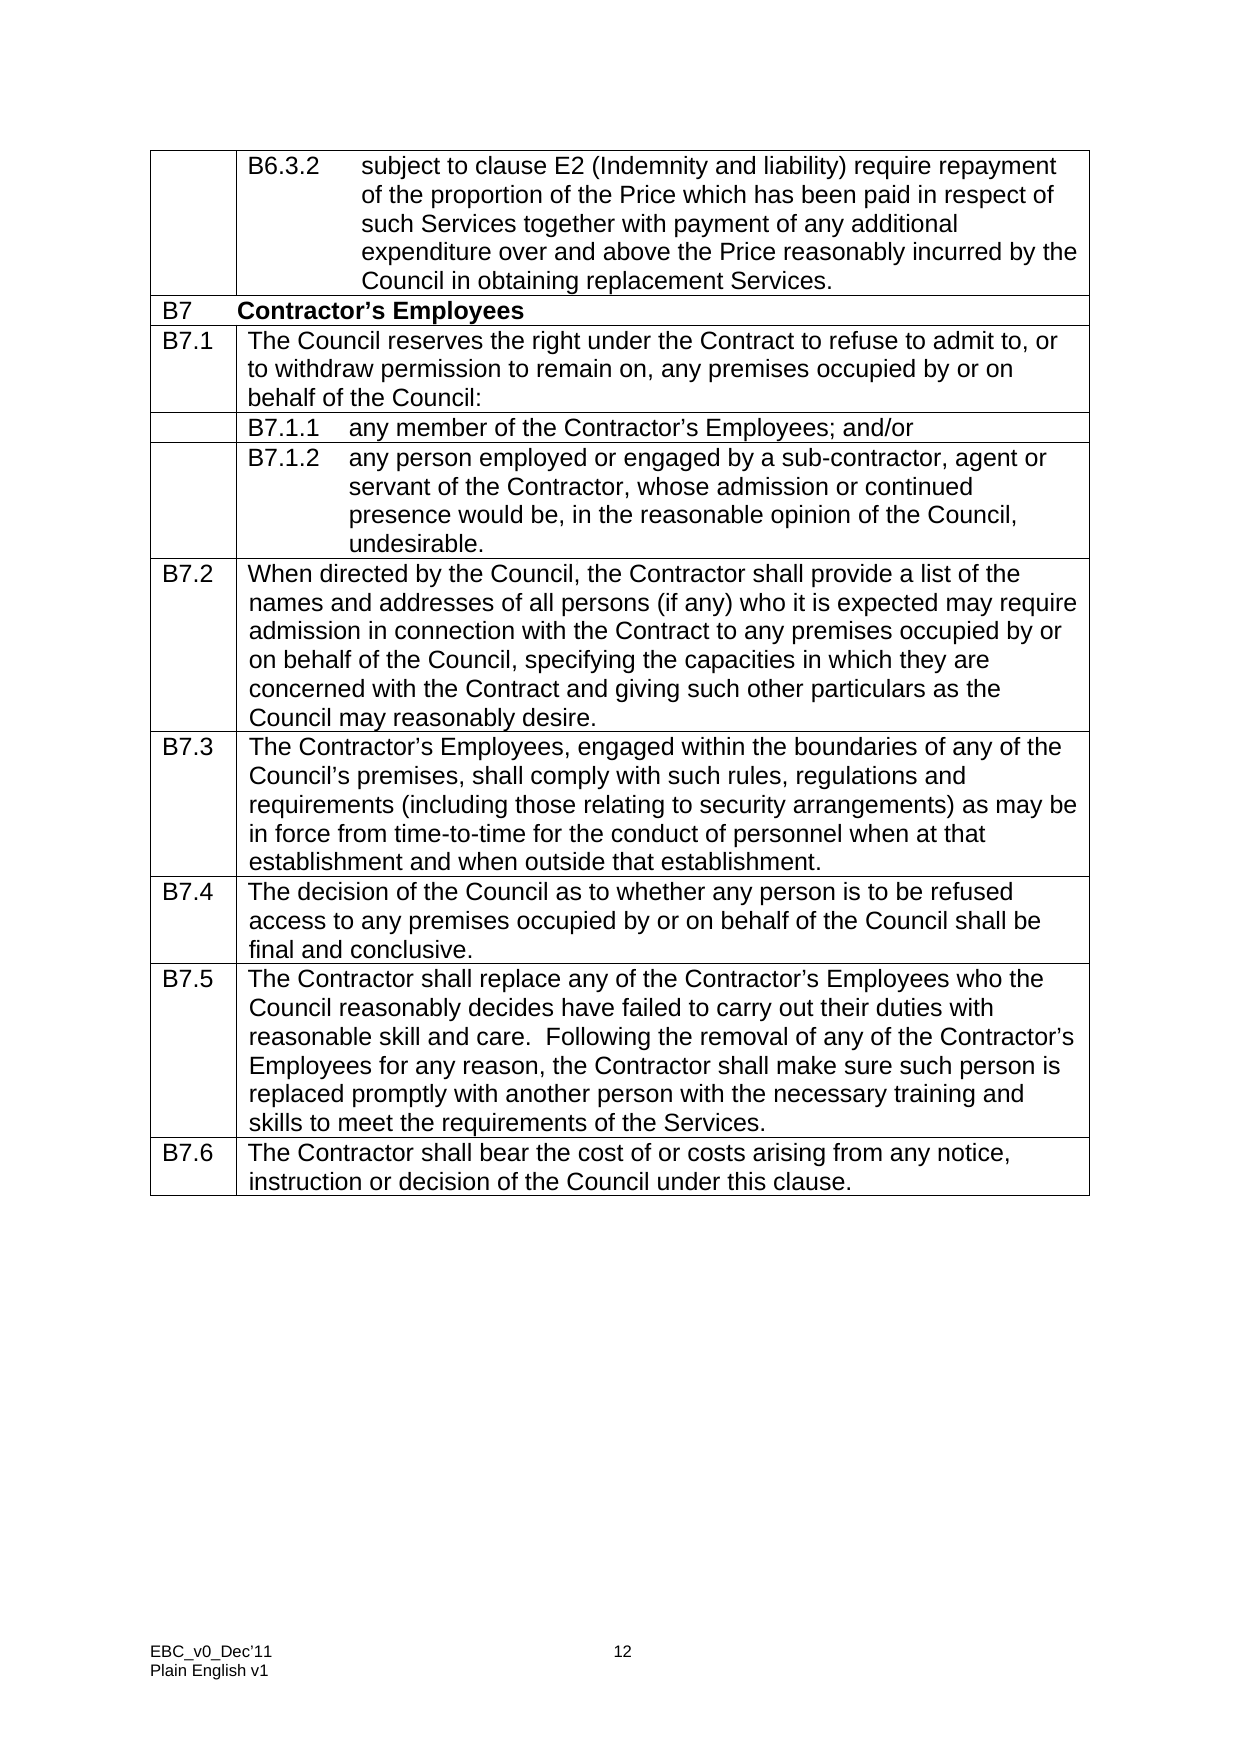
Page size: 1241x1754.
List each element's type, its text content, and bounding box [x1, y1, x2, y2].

table_cell The Contractor shall replace any of the Contractor’s Employees who the Council reasonably decides have failed to carry out their duties with reasonable skill and care. Following the removal of any of the Contractor’s Employees for any reason, the Contractor shall make sure such person is replaced promptly with another person with the necessary training and skills to meet the requirements of the Services. [237, 964, 1089, 1137]
table_cell B7.3 [151, 732, 236, 876]
table_cell The Contractor’s Employees, engaged within the boundaries of any of the Council’s premises, shall comply with such rules, regulations and requirements (including those relating to security arrangements) as may be in force from time-to-time for the conduct of personnel when at that establishment and when outside that establishment. [237, 732, 1089, 876]
table_cell B7.1.2 any person employed or engaged by a sub-contractor, agent or servant of the Contractor, whose admission or continued presence would be, in the reasonable opinion of the Council, undesirable. [237, 443, 1089, 558]
table_cell The decision of the Council as to whether any person is to be refused access to any premises occupied by or on behalf of the Council shall be final and conclusive. [237, 877, 1089, 963]
table_cell B7.6 [151, 1138, 236, 1195]
table_cell [151, 151, 236, 295]
table_cell The Council reserves the right under the Contract to refuse to admit to, or to withdraw permission to remain on, any premises occupied by or on behalf of the Council: [237, 326, 1089, 412]
table_cell B7 Contractor’s Employees [151, 296, 1089, 324]
table_cell B7.5 [151, 964, 236, 1137]
table_cell B7.2 [151, 559, 236, 731]
table_cell [151, 443, 236, 558]
table_cell The Contractor shall bear the cost of or costs arising from any notice, instruction or decision of the Council under this clause. [237, 1138, 1089, 1195]
table_cell B7.4 [151, 877, 236, 963]
table_cell B7.1.1 any member of the Contractor’s Employees; and/or [237, 413, 1089, 442]
table_cell B7.1 [151, 326, 236, 412]
table_cell [151, 413, 236, 442]
table_cell When directed by the Council, the Contractor shall provide a list of the names and addresses of all persons (if any) who it is expected may require admission in connection with the Contract to any premises occupied by or on behalf of the Council, specifying the capacities in which they are concerned with the Contract and giving such other particulars as the Council may reasonably desire. [237, 559, 1089, 731]
table_cell B6.3.2 subject to clause E2 (Indemnity and liability) require repayment of the proportion of the Price which has been paid in respect of such Services together payment of any additional expenditure over and above the Price reasonably incurred by the Council in obtaining replacement Services. [237, 151, 1089, 295]
